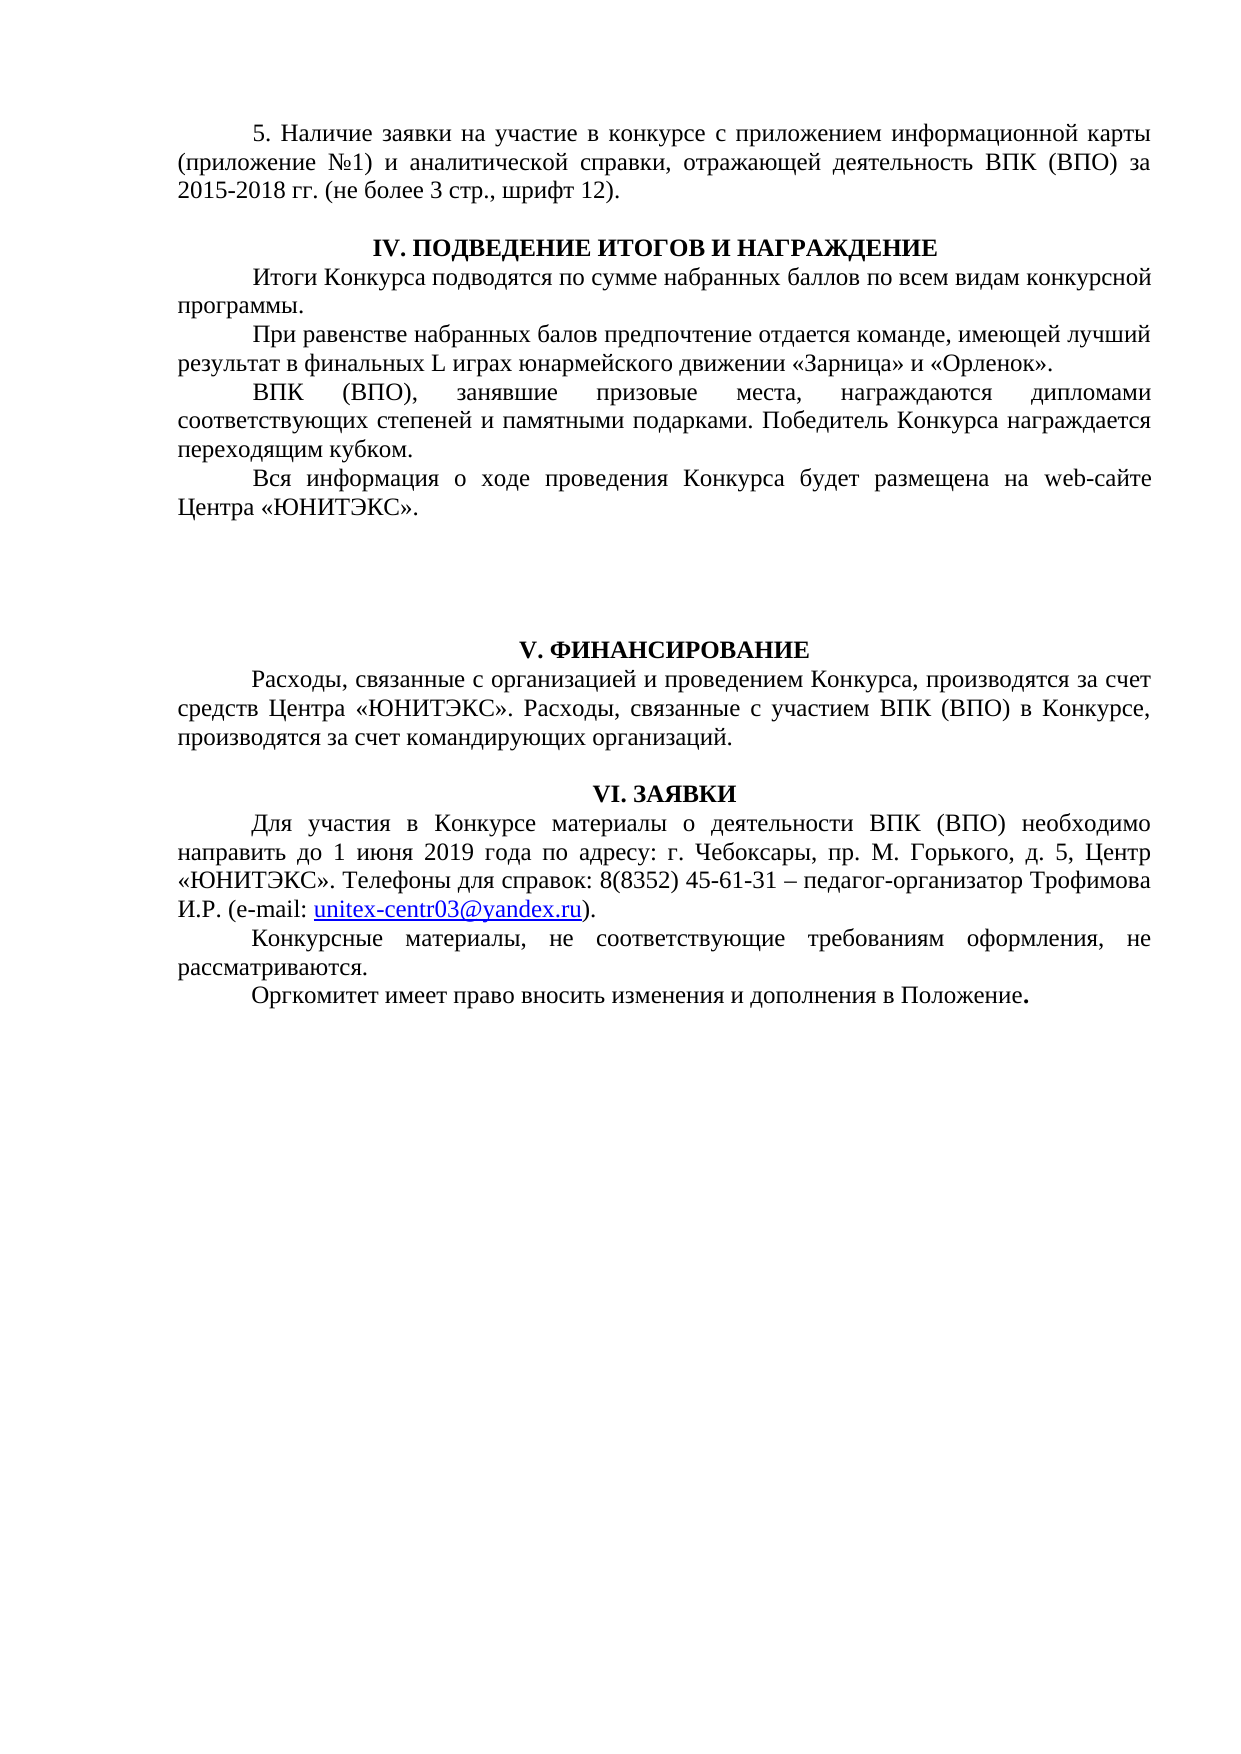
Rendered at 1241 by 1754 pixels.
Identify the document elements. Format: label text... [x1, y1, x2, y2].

text При равенстве набранных балов предпочтение отдается команде, имеющей лучший результат в финальных L играх юнармейского движении «Зарница» и «Орленок». [177, 319, 1152, 377]
text Конкурсные материалы, не соответствующие требованиям оформления, не рассматриваются. [177, 923, 1152, 981]
text Расходы, связанные с организацией и проведением Конкурса, производятся за счет средств Центра «ЮНИТЭКС». Расходы, связанные с участием ВПК (ВПО) в Конкурсе, производятся за счет командирующих организаций. [177, 664, 1152, 751]
text Итоги Конкурса подводятся по сумме набранных баллов по всем видам конкурсной программы. [177, 262, 1152, 319]
text Оргкомитет имеет право вносить изменения и дополнения в Положение. [177, 981, 1152, 1009]
text VI. ЗАЯВКИ [177, 779, 1152, 808]
text ВПК (ВПО), занявшие призовые места, награждаются дипломами соответствующих степеней и памятными подарками. Победитель Конкурса награждается переходящим кубком. [177, 377, 1152, 463]
text Вся информация о ходе проведения Конкурса будет размещена на web-сайте Центра «ЮНИТЭКС». [177, 463, 1152, 521]
text V. ФИНАНСИРОВАНИЕ [177, 636, 1152, 664]
text Для участия в Конкурсе материалы о деятельности ВПК (ВПО) необходимо направить до 1 июня 2019 года по адресу: г. Чебоксары, пр. М. Горького, д. 5, Центр «ЮНИТЭКС». Телефоны для справок: 8(8352) 45-61-31 – педагог-организатор Трофимова И.Р. (e-mail: unitex-centr03@yandex.ru). [177, 808, 1152, 923]
text 5. Наличие заявки на участие в конкурсе с приложением информационной карты (приложение №1) и аналитической справки, отражающей деятельность ВПК (ВПО) за 2015-2018 гг. (не более 3 стр., шрифт 12). [177, 118, 1152, 204]
text IV. ПОДВЕДЕНИЕ ИТОГОВ И НАГРАЖДЕНИЕ [158, 233, 1152, 262]
